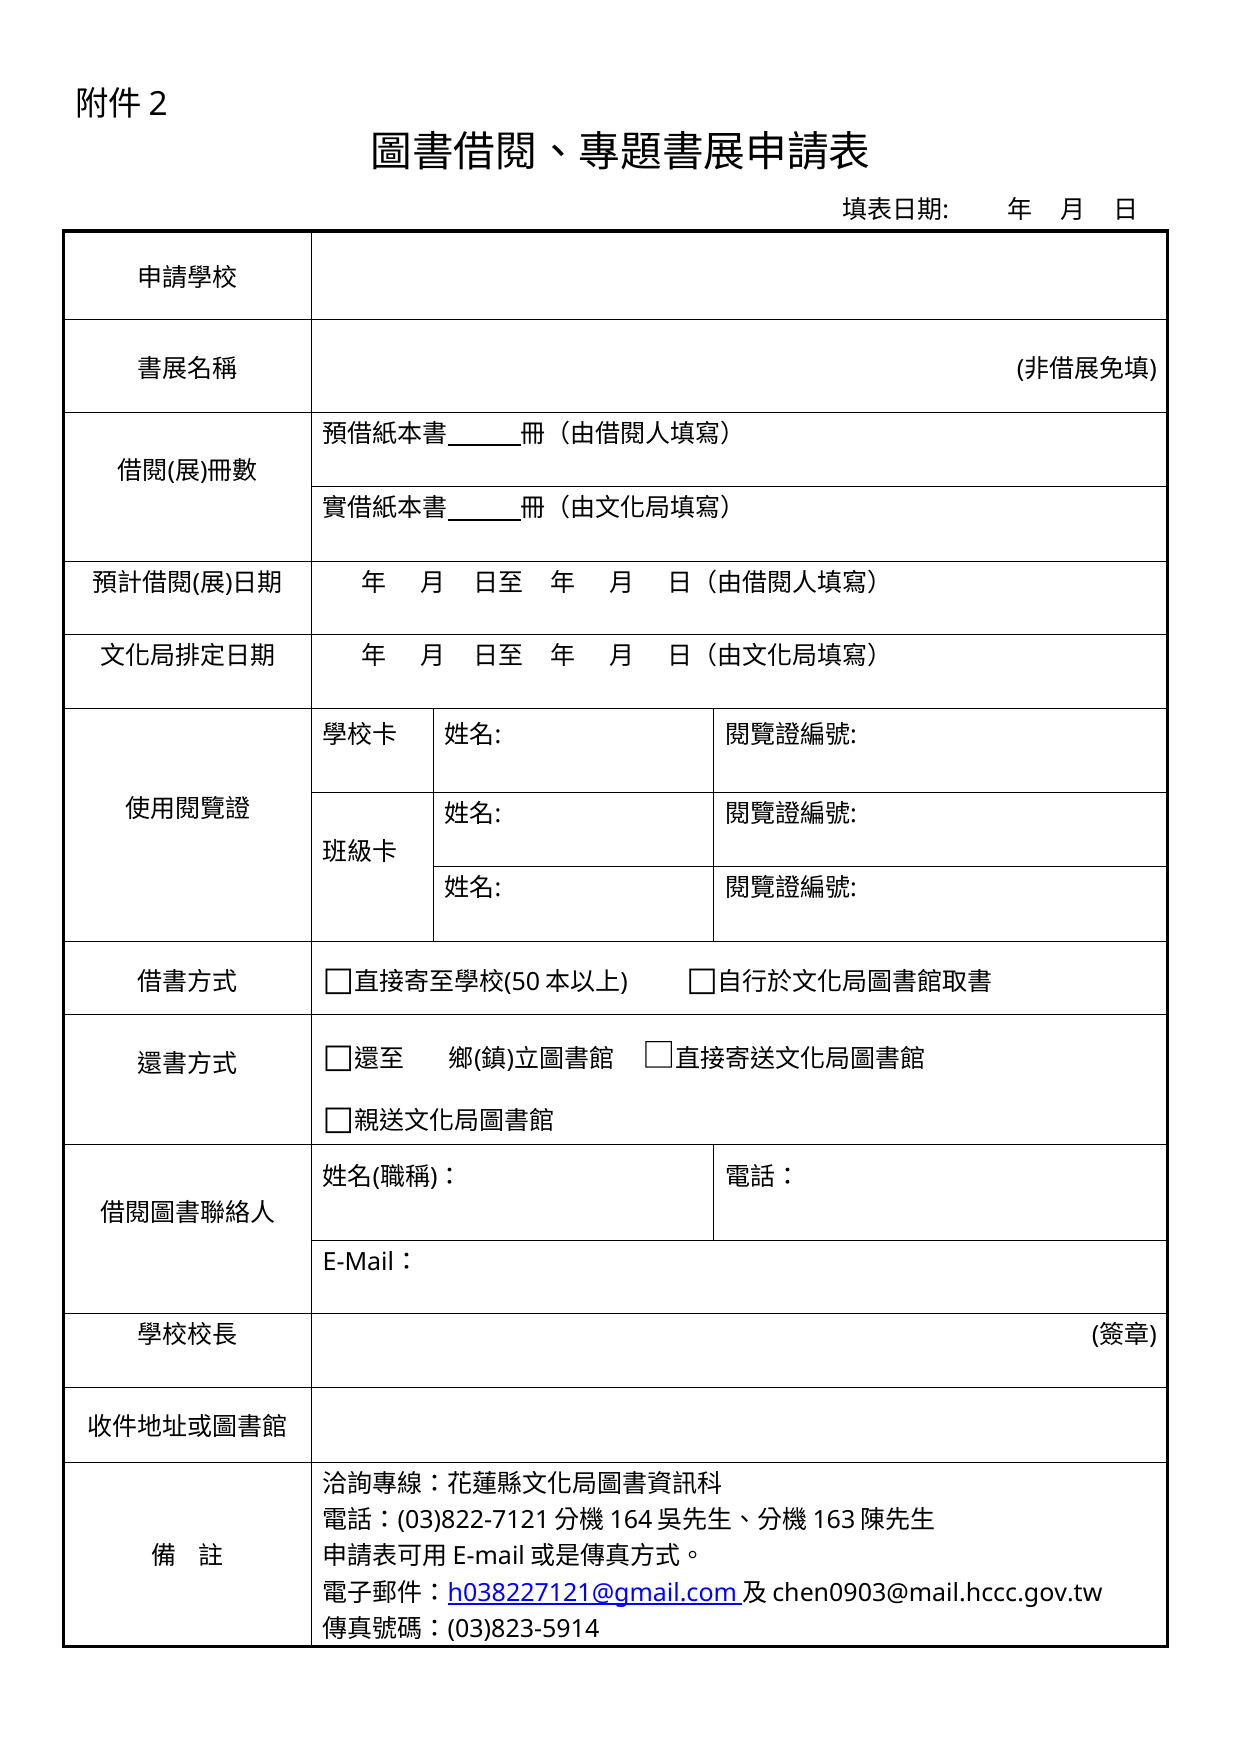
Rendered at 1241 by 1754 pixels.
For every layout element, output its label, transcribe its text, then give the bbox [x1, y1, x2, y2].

table_cell (非借展免填) [312, 320, 1166, 412]
table_cell 學校卡 [312, 709, 433, 792]
table_cell 預借紙本書 冊（由借閱人填寫） [312, 413, 1166, 486]
table_cell 洽詢專線：花蓮縣文化局圖書資訊科 電話：(03)822-7121分機164吳先生、分機163陳先生 申請表可用E-mail或是傳真方式。 電子郵件：h038227121@gmail.com及chen0903@mail.hccc.gov.tw 傳真號碼：(03)823-5914 [312, 1463, 1166, 1644]
table_cell 書展名稱 [65, 320, 311, 412]
table_cell 閱覽證編號: [714, 709, 1166, 792]
table_cell 閱覽證編號: [714, 867, 1166, 941]
table_cell 借閱(展)冊數 [65, 413, 311, 561]
table_cell 姓名: [434, 867, 713, 941]
table_cell 姓名: [434, 709, 713, 792]
table_cell 年 月 日至 年 月 日（由文化局填寫） [312, 635, 1166, 707]
table_cell 班級卡 [312, 793, 433, 941]
table_cell 閱覽證編號: [714, 793, 1166, 866]
table_cell E-Mail： [312, 1241, 1166, 1313]
table_cell 還書方式 [65, 1015, 311, 1144]
table_cell 姓名(職稱)： [312, 1145, 713, 1240]
table_header 申請學校 [65, 233, 311, 319]
table_cell 年 月 日至 年 月 日（由借閱人填寫） [312, 562, 1166, 634]
table_cell 實借紙本書 冊（由文化局填寫） [312, 487, 1166, 561]
table_cell (簽章) [312, 1314, 1166, 1387]
table_cell 收件地址或圖書館 [65, 1388, 311, 1462]
text 圖書借閱、專題書展申請表 [75, 125, 1165, 177]
table_cell 預計借閱(展)日期 [65, 562, 311, 634]
table_cell 文化局排定日期 [65, 635, 311, 707]
table_cell 姓名: [434, 793, 713, 866]
table_header [312, 233, 1166, 319]
table_cell 借閱圖書聯絡人 [65, 1145, 311, 1313]
table_cell 使用閱覽證 [65, 709, 311, 941]
table_cell 備 註 [65, 1463, 311, 1644]
text 填表日期: 年 月 日 [75, 177, 1138, 229]
table_cell □還至 鄉(鎮)立圖書館 □直接寄送文化局圖書館 □親送文化局圖書館 [312, 1015, 1166, 1144]
table_cell 學校校長 [65, 1314, 311, 1387]
table_cell □直接寄至學校(50本以上) □自行於文化局圖書館取書 [312, 942, 1166, 1014]
table_cell [312, 1388, 1166, 1462]
table_cell 電話： [714, 1145, 1166, 1240]
table_cell 借書方式 [65, 942, 311, 1014]
